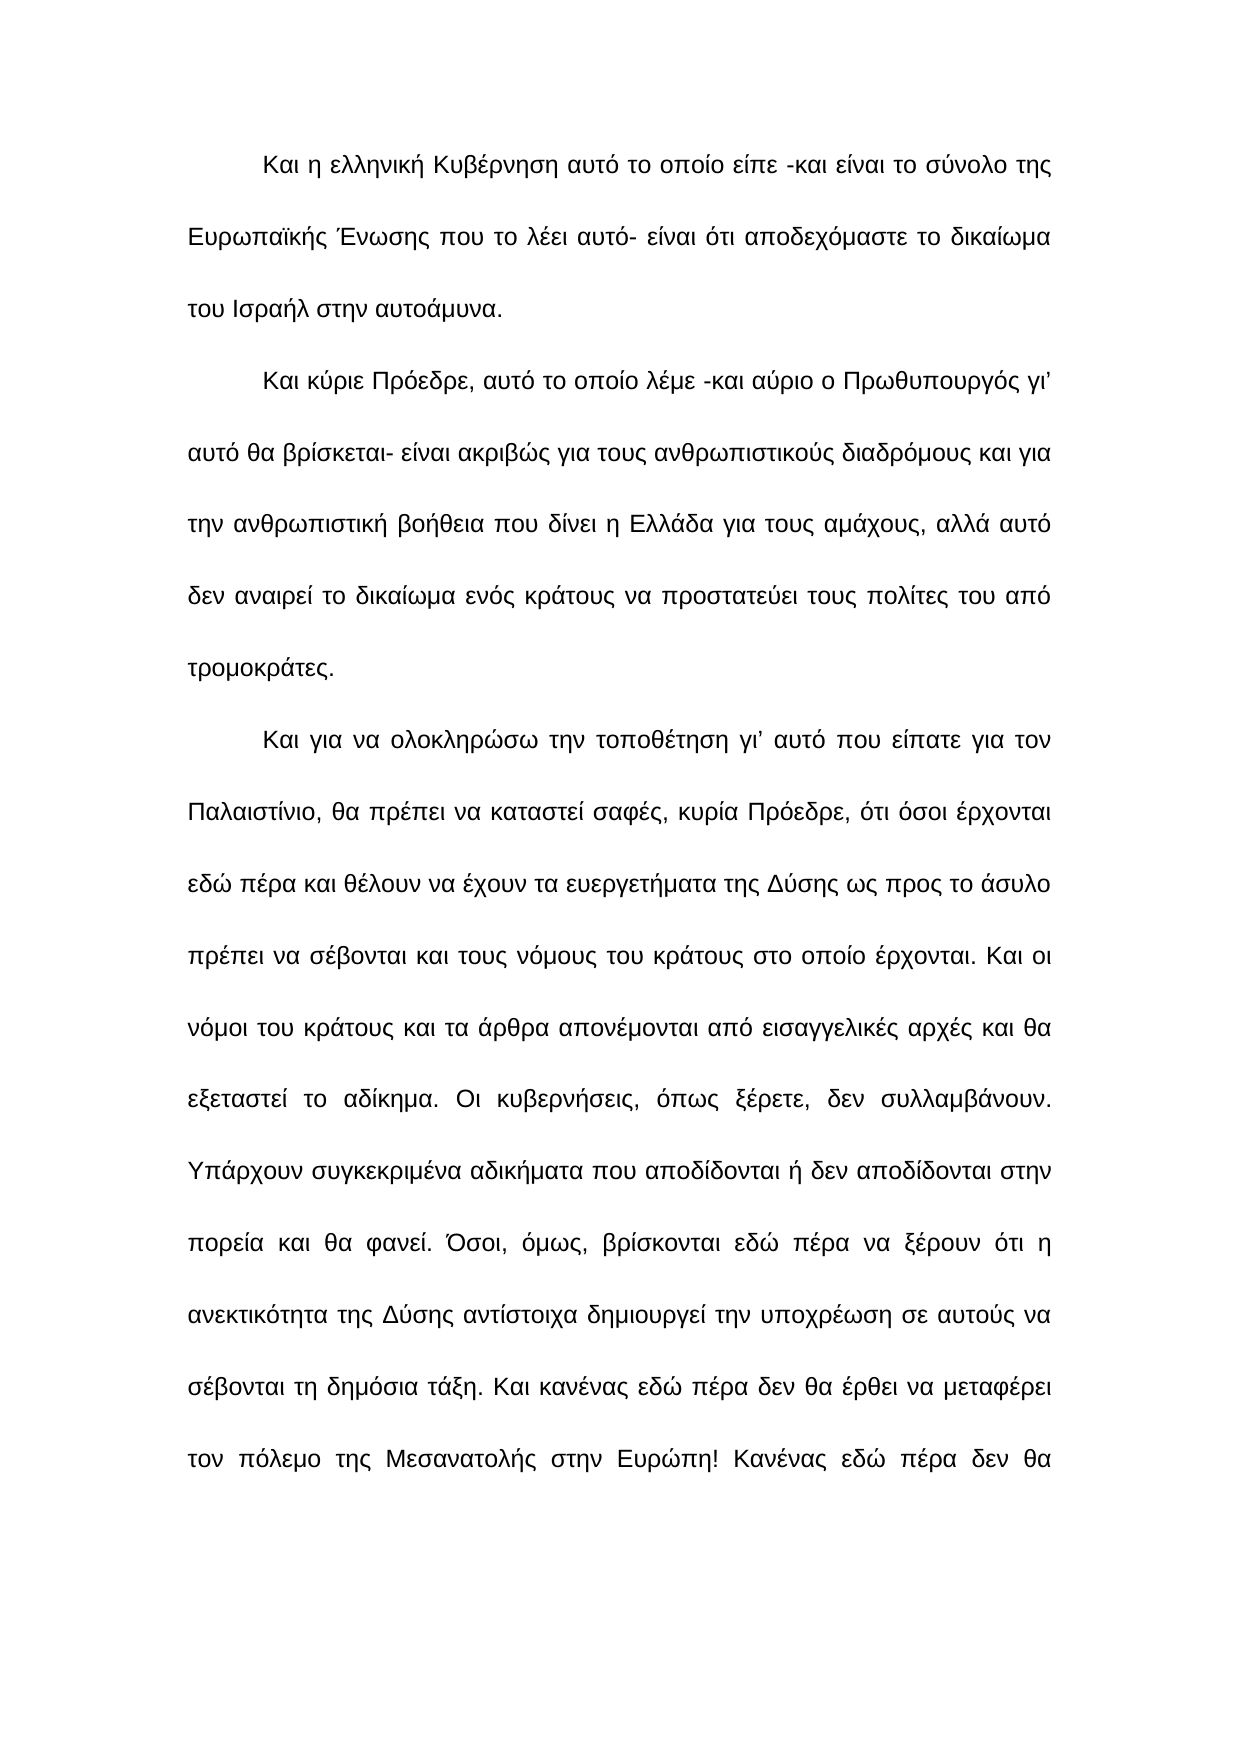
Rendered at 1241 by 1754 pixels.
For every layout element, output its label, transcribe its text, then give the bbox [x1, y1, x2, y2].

text Και κύριε Πρόεδρε, αυτό το οποίο λέμε -και αύριο ο Πρωθυπουργός γι’ αυτό θα βρίσκεται- είναι ακριβώς για τους ανθρωπιστικούς διαδρόμους και για την ανθρωπιστική βοήθεια που δίνει η Ελλάδα για τους αμάχους, αλλά αυτό δεν αναιρεί το δικαίωμα ενός κράτους να προστατεύει τους πολίτες του από τρομοκράτες. [187, 366, 1053, 682]
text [187, 725, 1053, 1472]
text Και η ελληνική Κυβέρνηση αυτό το οποίο είπε -και είναι το σύνολο της Ευρωπαϊκής Ένωσης που το λέει αυτό- είναι ότι αποδεχόμαστε το δικαίωμα του Ισραήλ στην αυτοάμυνα. [187, 150, 1053, 322]
